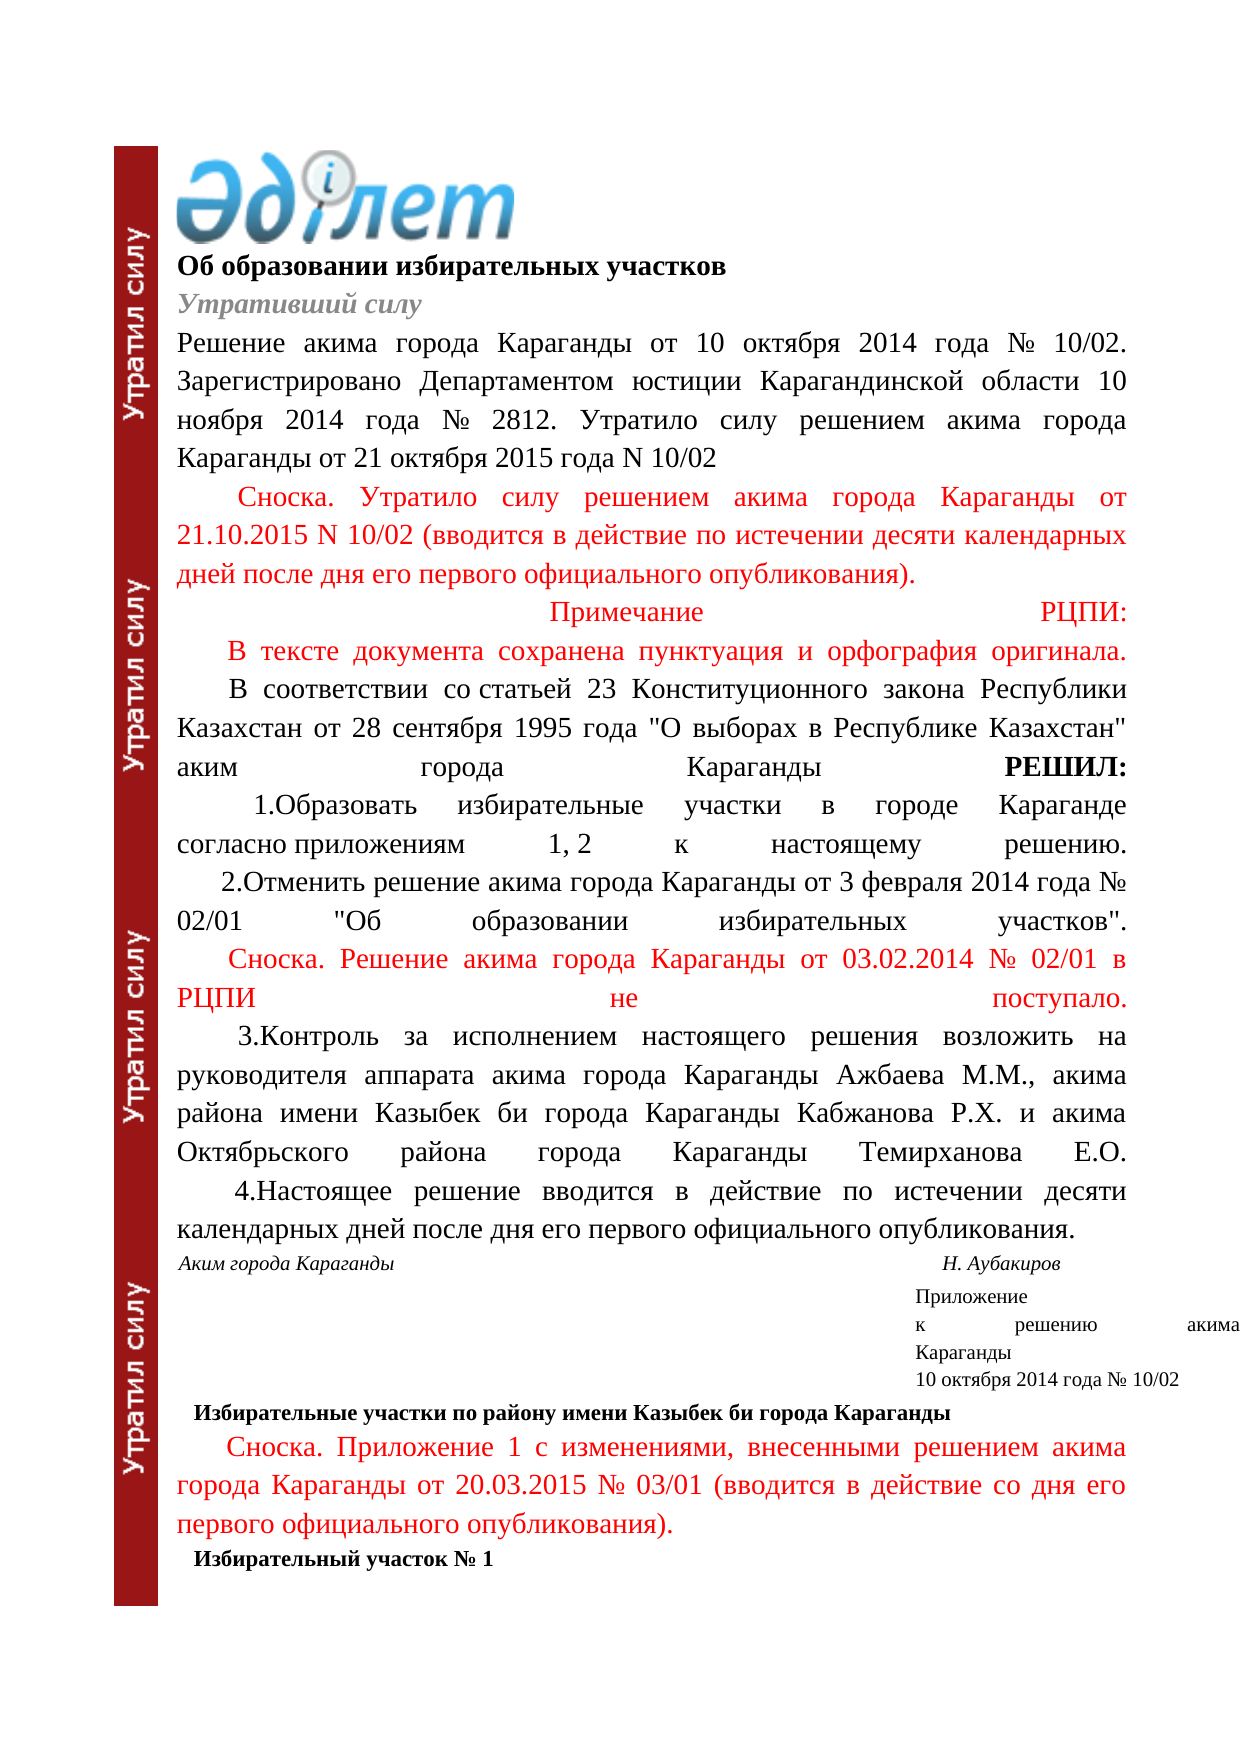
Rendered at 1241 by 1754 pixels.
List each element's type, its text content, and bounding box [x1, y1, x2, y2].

picture [114, 1539, 158, 1544]
text Об образовании избирательных участков [112, 248, 1128, 281]
table_header Н. Аубакиров [939, 1250, 1240, 1283]
picture [114, 589, 158, 594]
picture [114, 146, 158, 248]
text Решение акима города Караганды от 10 октября 2014 года № 10/02. Зарегистрировано Департаментом юстиции Карагандинской области 10 ноября 2014 года № 2812. Утратило силу решением акима города Караганды от 21 октября 2015 года N 10/02 [112, 325, 1128, 474]
text Сноска. Приложение 1 с изменениями, внесенными решением акима города Караганды от 20.03.2015 № 03/01 (вводится в действие со дня его первого официального опубликования). [112, 1429, 1128, 1539]
text Избирательный участок № 1 [112, 1544, 1128, 1571]
picture [114, 320, 158, 325]
picture [176, 150, 515, 244]
table_header Аким города Караганды [101, 1250, 938, 1283]
text Примечание РЦПИ: В тексте документа сохранена пунктуация и орфография оригинала. В соответствии со статьей 23 Конституционного закона Республики Казахстан от 28 сентября 1995 года "О выборах в Республике Казахстан" аким города Караганды РЕШИЛ: 1. Образовать избирательные участки в городе Караганде согласно приложениям 1, 2 к настоящему решению. 2. Отменить решение акима города Караганды от 3 февраля 2014 года № 02/01 "Об образовании избирательных участков". Сноска. Решение акима города Караганды от 03.02.2014 № 02/01 в РЦПИ не поступало. 3. Контроль за исполнением настоящего решения возложить на руководителя аппарата акима города Караганды Ажбаева М.М., акима района имени Казыбек би города Караганды Кабжанова Р.Х. и акима Октябрьского района города Караганды Темирханова Е.О. 4. Настоящее решение вводится в действие по истечении десяти календарных дней после дня его первого официального опубликования. [112, 594, 1128, 1245]
picture [114, 1245, 158, 1250]
picture [114, 1571, 158, 1606]
text Сноска. Утратило силу решением акима города Караганды от 21.10.2015 N 10/02 (вводится в действие по истечении десяти календарных дней после дня его первого официального опубликования). [112, 479, 1128, 589]
picture [114, 281, 158, 286]
picture [114, 474, 158, 479]
table_header Приложение 1 к решению акима города Караганды 10 октября 2014 года № 10/02 [912, 1283, 1240, 1399]
text Избирательные участки по району имени Казыбек би города Караганды [112, 1399, 1128, 1425]
text Утративший силу [112, 286, 1128, 320]
picture [114, 1425, 158, 1429]
table_header [101, 1283, 912, 1399]
